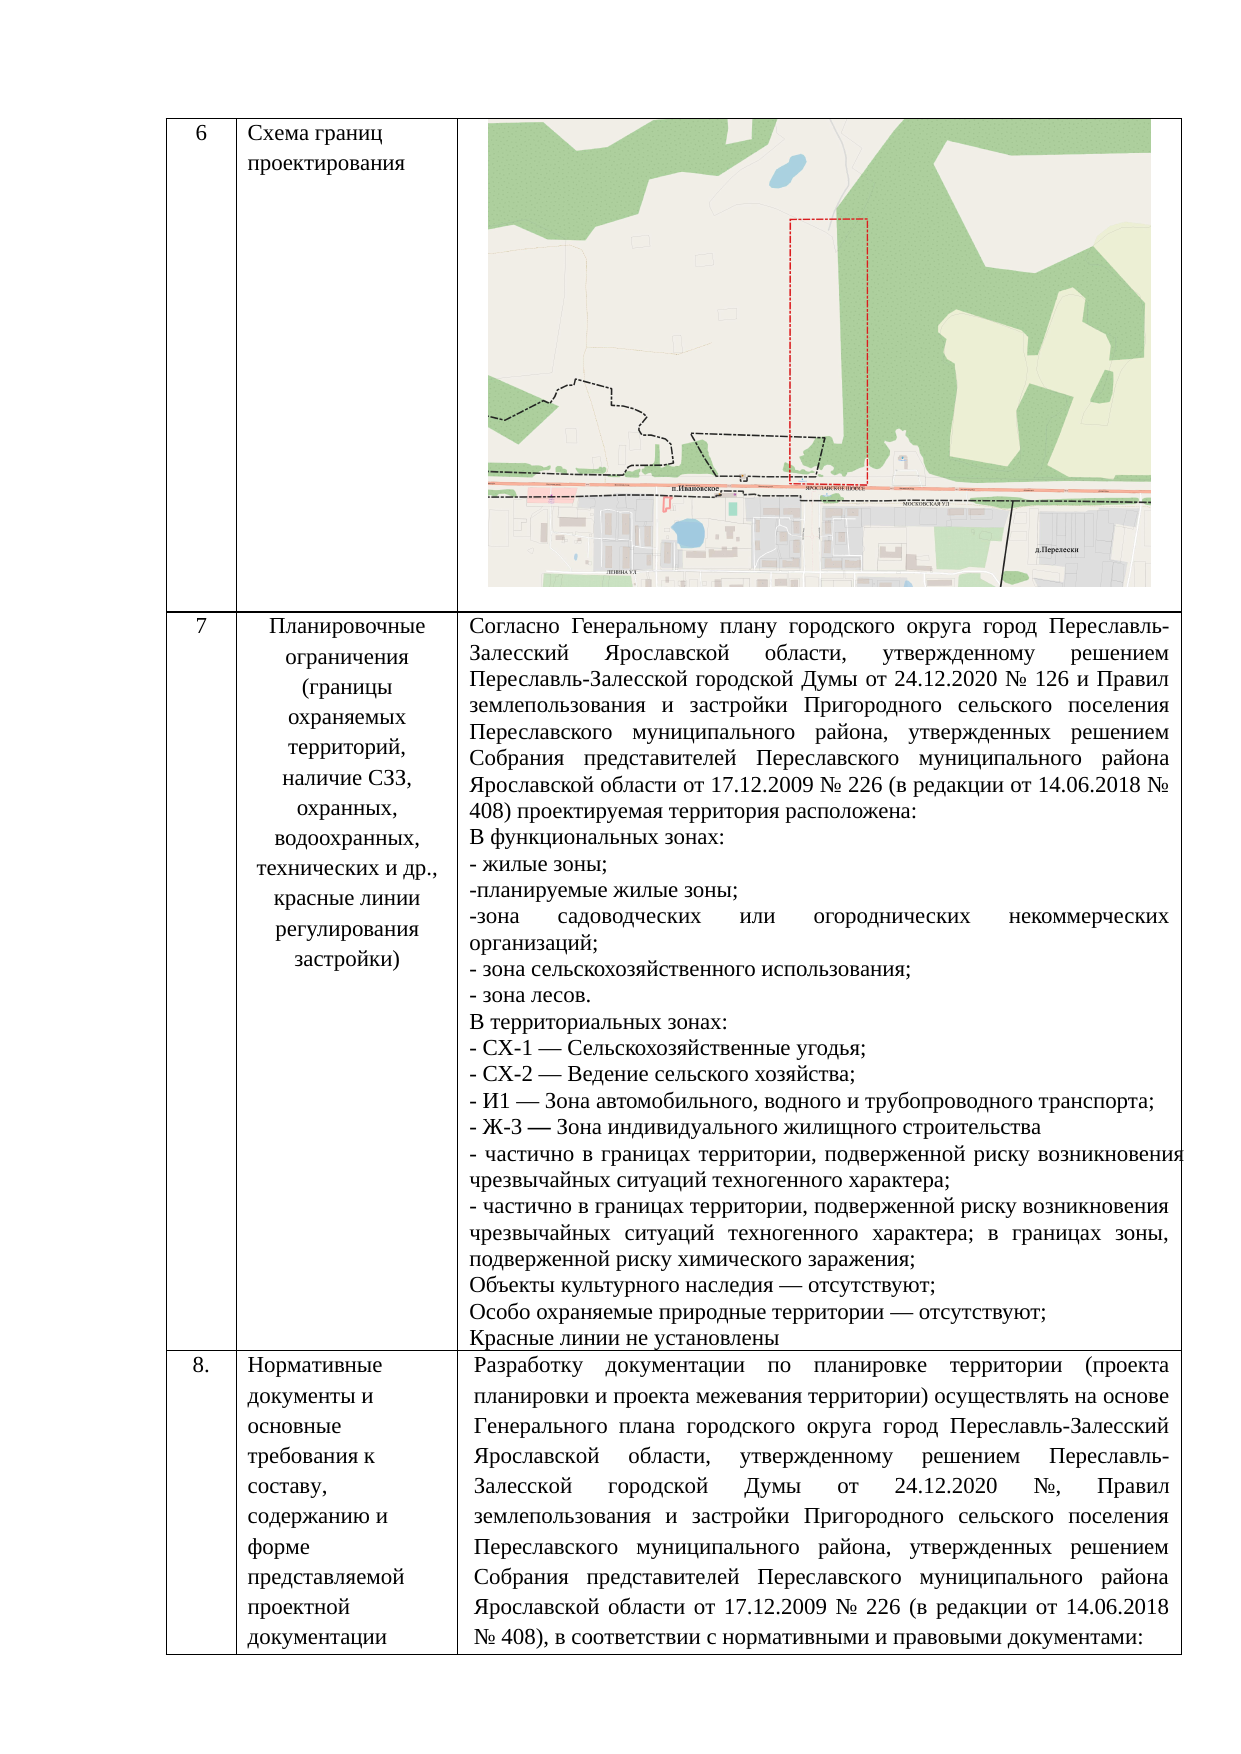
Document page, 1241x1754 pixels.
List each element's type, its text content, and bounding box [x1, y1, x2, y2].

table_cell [458, 1351, 1181, 1653]
table_cell Согласно Генеральному плану городского округа город Переславль-Залесский Ярославской области, утвержденному решением Переславль-Залесской городской Думы от 24.12.2020 № 126 и Правил землепользования и застройки Пригородного сельского поселения Переславского муниципального района, утвержденных решением Собрания представителей Переславского муниципального района Ярославской области от 17.12.2009 № 226 (в редакции от 14.06.2018 № 408) проектируемая территория расположена: В функциональных зонах: - жилые зоны; -планируемые жилые зоны; -зона садоводческих или огороднических некоммерческих организаций; - зона сельскохозяйственного использования; - зона лесов. В территориальных зонах: - СХ-1 — Сельскохозяйственные угодья; - СХ-2 — Ведение сельского хозяйства; - И1 — Зона автомобильного, водного и трубопроводного транспорта; - Ж-3 — Зона индивидуального жилищного строительства - частично в границах территории, подверженной риску возникновения чрезвычайных ситуаций техногенного характера; - частично в границах территории, подверженной риску возникновения чрезвычайных ситуаций техногенного характера; в границах зоны, подверженной риску химического заражения; Объекты культурного наследия — отсутствуют; Особо охраняемые природные территории — отсутствуют; Красные линии не установлены [458, 613, 1181, 1350]
table_cell 6 [167, 119, 236, 611]
table_cell [458, 119, 1181, 611]
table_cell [237, 1351, 457, 1653]
table_cell Планировочные ограничения (границы охраняемых территорий, наличие СЗЗ, охранных, водоохранных, технических и др., красные линии регулирования застройки) [237, 613, 457, 1350]
picture [488, 119, 1151, 587]
table_cell 7 [167, 613, 236, 1350]
table_cell Схема границ проектирования [237, 119, 457, 611]
table_cell 8. [167, 1351, 236, 1653]
